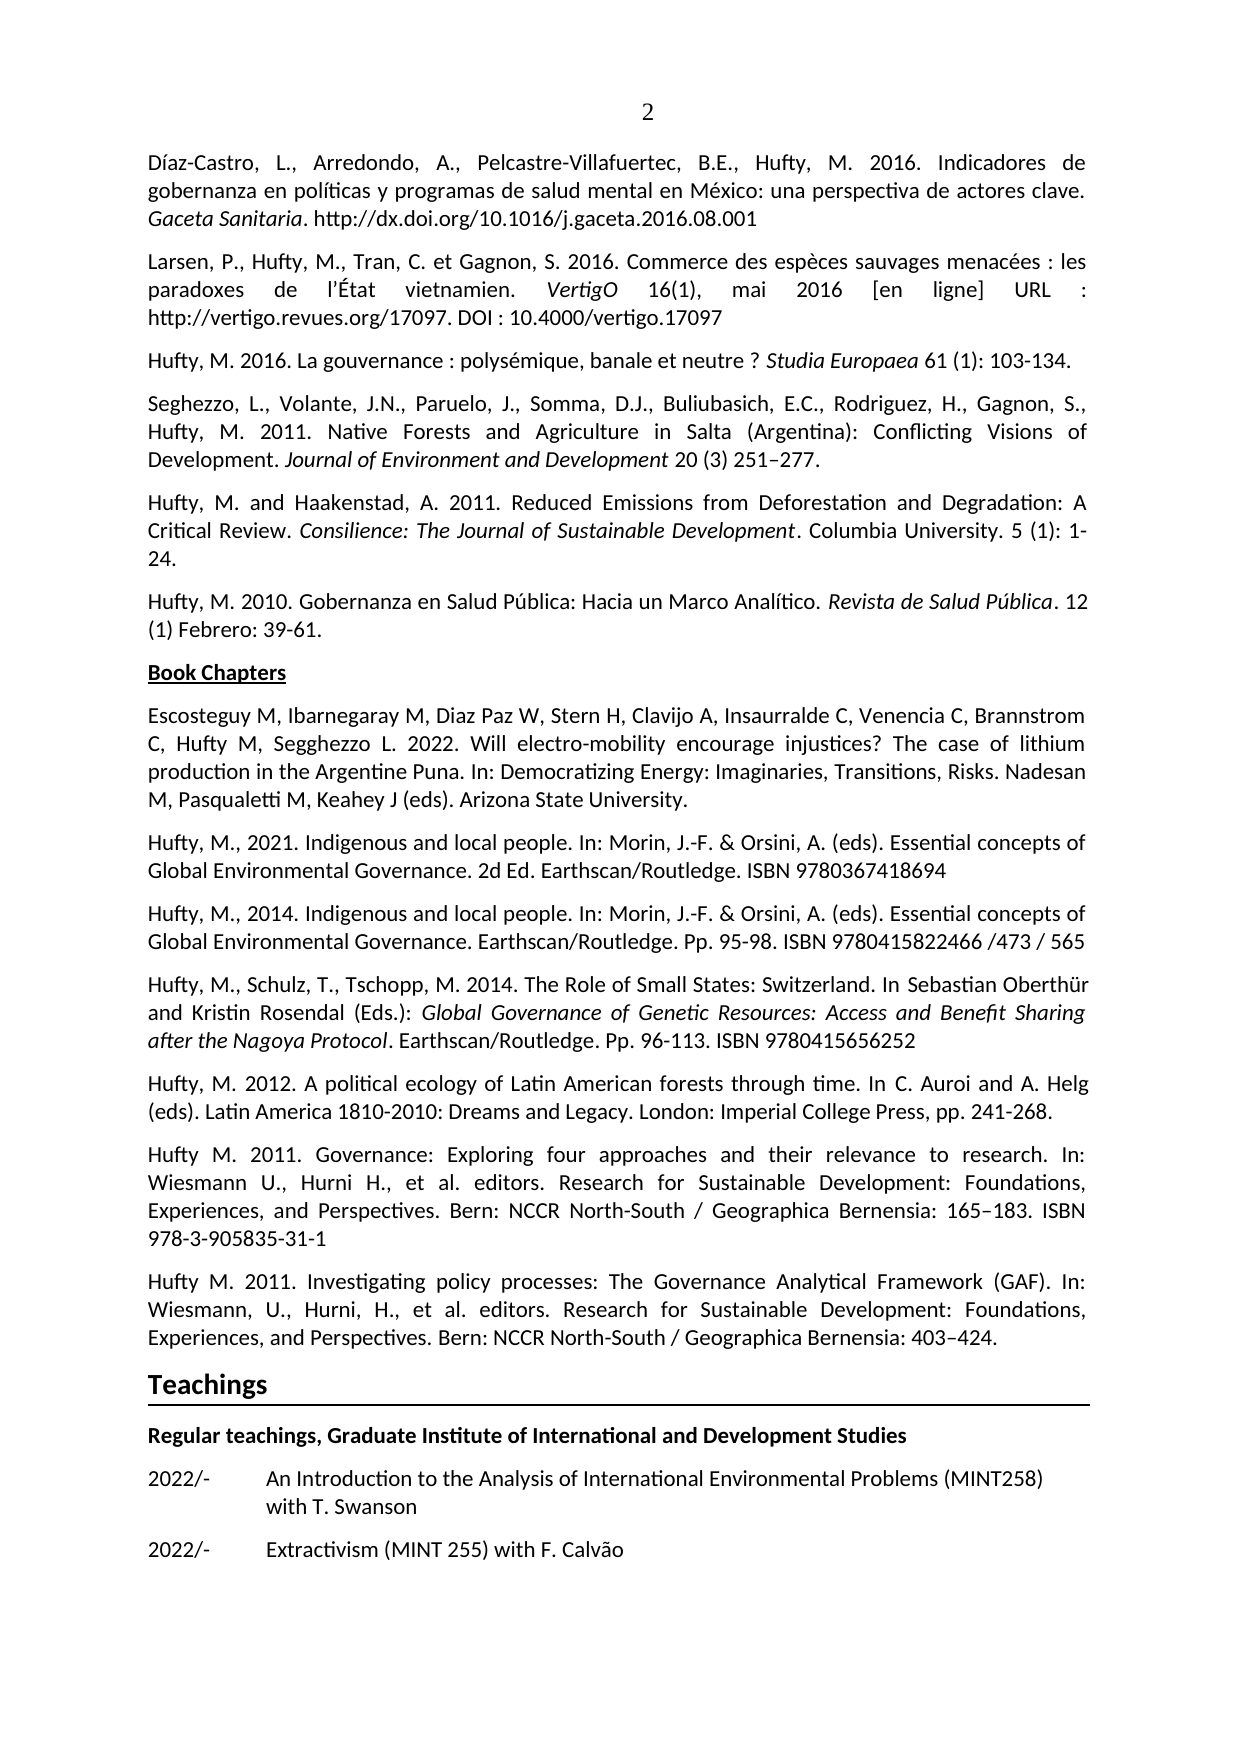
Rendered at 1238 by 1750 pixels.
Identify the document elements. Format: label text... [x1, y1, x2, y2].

text Hufty M. 2011. Governance: Exploring four approaches and their relevance to research. In: Wiesmann U., Hurni H., et al. editors. Research for Sustainable Development: Foundations, Experiences, and Perspectives. Bern: NCCR North-South / Geographica Bernensia: 165–183. ISBN 978-3-905835-31-1 [148, 1140, 1088, 1252]
text 2022/- An Introduction to the Analysis of International Environmental Problems (MINT258) with T. Swanson [148, 1464, 1089, 1520]
text Hufty M. 2011. Investigating policy processes: The Governance Analytical Framework (GAF). In: Wiesmann, U., Hurni, H., et al. editors. Research for Sustainable Development: Foundations, Experiences, and Perspectives. Bern: NCCR North-South / Geographica Bernensia: 403–424. [148, 1267, 1088, 1351]
text Book Chapters [148, 658, 1090, 686]
text Hufty, M., 2014. Indigenous and local people. In: Morin, J.-F. & Orsini, A. (eds). Essential concepts of Global Environmental Governance. Earthscan/Routledge. Pp. 95-98. ISBN 9780415822466 /473 / 565 [148, 899, 1088, 955]
subtitle Regular teachings, Graduate Institute of International and Development Studies [148, 1421, 1089, 1449]
text Hufty, M. 2016. La gouvernance : polysémique, banale et neutre ? Studia Europaea 61 (1): 103-134. [148, 346, 1088, 374]
text Escosteguy M, Ibarnegaray M, Diaz Paz W, Stern H, Clavijo A, Insaurralde C, Venencia C, Brannstrom C, Hufty M, Segghezzo L. 2022. Will electro-mobility encourage injustices? The case of lithium production in the Argentine Puna. In: Democratizing Energy: Imaginaries, Transitions, Risks. Nadesan M, Pasqualetti M, Keahey J (eds). Arizona State University. [148, 701, 1088, 813]
text Teachings [148, 1366, 1090, 1404]
text Hufty, M. 2012. A political ecology of Latin American forests through time. In C. Auroi and A. Helg (eds). Latin America 1810-2010: Dreams and Legacy. London: Imperial College Press, pp. 241-268. [148, 1069, 1089, 1125]
text 2022/- Extractivism (MINT 255) with F. Calvão [148, 1535, 1089, 1563]
text Hufty, M., 2021. Indigenous and local people. In: Morin, J.-F. & Orsini, A. (eds). Essential concepts of Global Environmental Governance. 2d Ed. Earthscan/Routledge. ISBN 9780367418694 [148, 828, 1088, 884]
text Hufty, M. 2010. Gobernanza en Salud Pública: Hacia un Marco Analítico. Revista de Salud Pública. 12 (1) Febrero: 39-61. [148, 587, 1088, 643]
text Larsen, P., Hufty, M., Tran, C. et Gagnon, S. 2016. Commerce des espèces sauvages menacées : les paradoxes de l’État vietnamien. VertigO 16(1), mai 2016 [en ligne] URL : http://vertigo.revues.org/17097. DOI : 10.4000/vertigo.17097 [148, 247, 1088, 331]
text Hufty, M., Schulz, T., Tschopp, M. 2014. The Role of Small States: Switzerland. In Sebastian Oberthür and Kristin Rosendal (Eds.): Global Governance of Genetic Resources: Access and Benefit Sharing after the Nagoya Protocol. Earthscan/Routledge. Pp. 96-113. ISBN 9780415656252 [148, 970, 1089, 1054]
text Díaz-Castro, L., Arredondo, A., Pelcastre-Villafuertec, B.E., Hufty, M. 2016. Indicadores de gobernanza en políticas y programas de salud mental en México: una perspectiva de actores clave. Gaceta Sanitaria. http://dx.doi.org/10.1016/j.gaceta.2016.08.001 [148, 148, 1088, 232]
text Hufty, M. and Haakenstad, A. 2011. Reduced Emissions from Deforestation and Degradation: A Critical Review. Consilience: The Journal of Sustainable Development. Columbia University. 5 (1): 1-24. [148, 488, 1088, 572]
text Seghezzo, L., Volante, J.N., Paruelo, J., Somma, D.J., Buliubasich, E.C., Rodriguez, H., Gagnon, S., Hufty, M. 2011. Native Forests and Agriculture in Salta (Argentina): Conflicting Visions of Development. Journal of Environment and Development 20 (3) 251–277. [148, 389, 1088, 473]
